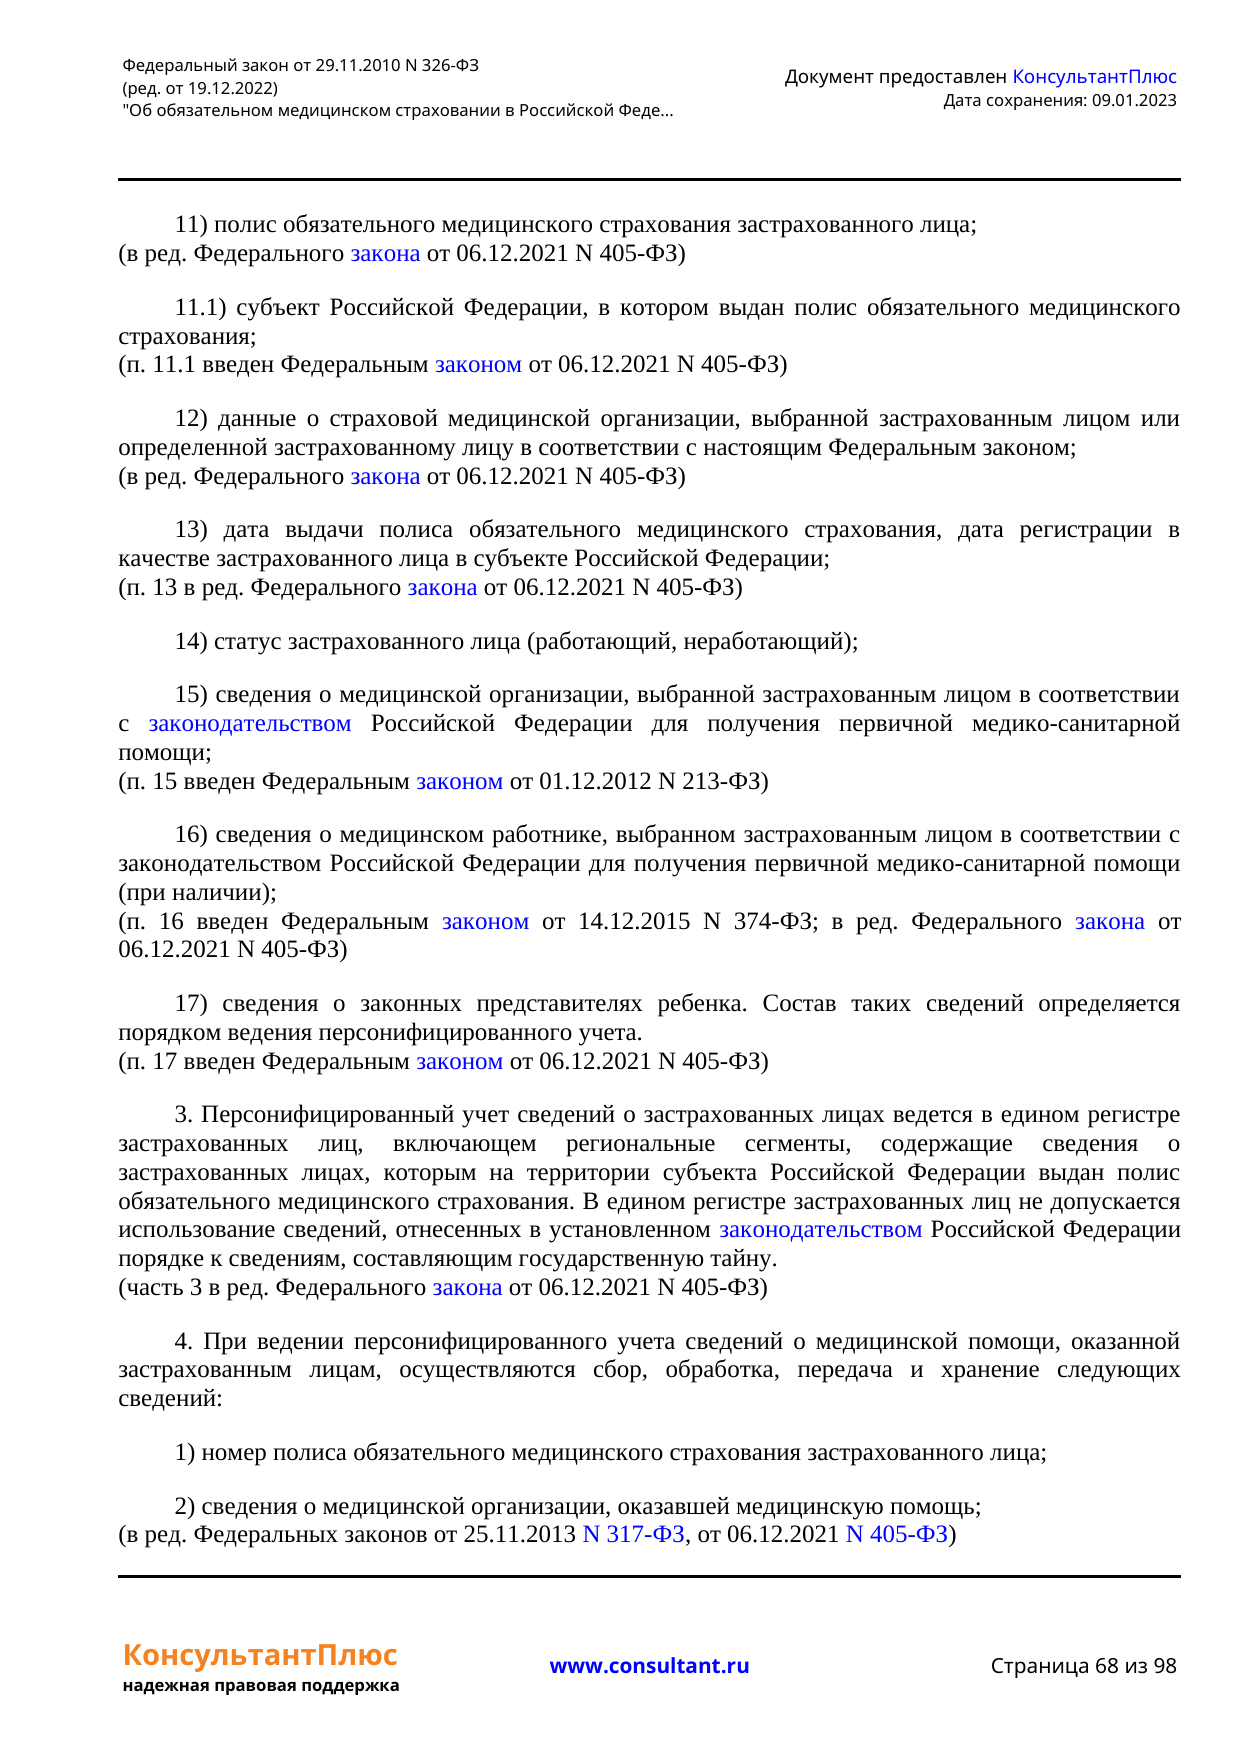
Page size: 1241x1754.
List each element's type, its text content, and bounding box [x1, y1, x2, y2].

text (часть 3 в ред. Федерального закона от 06.12.2021 N 405-ФЗ) [118, 1272, 1181, 1301]
text 4. При ведении персонифицированного учета сведений о медицинской помощи, оказанной застрахованным лицам, осуществляются сбор, обработка, передача и хранение следующих сведений: [118, 1326, 1181, 1412]
text (п. 11.1 введен Федеральным законом от 06.12.2021 N 405-ФЗ) [118, 349, 1181, 378]
text (п. 16 введен Федеральным законом от 14.12.2015 N 374-ФЗ; в ред. Федерального закона от 06.12.2021 N 405-ФЗ) [118, 906, 1181, 963]
text (п. 13 в ред. Федерального закона от 06.12.2021 N 405-ФЗ) [118, 572, 1181, 601]
text 11.1) субъект Российской Федерации, в котором выдан полис обязательного медицинского страхования; [118, 292, 1181, 349]
text 14) статус застрахованного лица (работающий, неработающий); [118, 626, 1181, 654]
text 11) полис обязательного медицинского страхования застрахованного лица; [118, 209, 1181, 238]
text (в ред. Федеральных законов от 25.11.2013 N 317-ФЗ, от 06.12.2021 N 405-ФЗ) [118, 1519, 1181, 1548]
text 17) сведения о законных представителях ребенка. Состав таких сведений определяется порядком ведения персонифицированного учета. [118, 988, 1181, 1046]
text (в ред. Федерального закона от 06.12.2021 N 405-ФЗ) [118, 238, 1181, 267]
text 2) сведения о медицинской организации, оказавшей медицинскую помощь; [118, 1491, 1181, 1519]
text (в ред. Федерального закона от 06.12.2021 N 405-ФЗ) [118, 461, 1181, 489]
text (п. 17 введен Федеральным законом от 06.12.2021 N 405-ФЗ) [118, 1046, 1181, 1074]
text (п. 15 введен Федеральным законом от 01.12.2012 N 213-ФЗ) [118, 766, 1181, 794]
text 3. Персонифицированный учет сведений о застрахованных лицах ведется в едином регистре застрахованных лиц, включающем региональные сегменты, содержащие сведения о застрахованных лицах, которым на территории субъекта Российской Федерации выдан полис обязательного медицинского страхования. В едином регистре застрахованных лиц не допускается использование сведений, отнесенных в установленном законодательством Российской Федерации порядке к сведениям, составляющим государственную тайну. [118, 1099, 1181, 1272]
text 12) данные о страховой медицинской организации, выбранной застрахованным лицом или определенной застрахованному лицу в соответствии с настоящим Федеральным законом; [118, 403, 1181, 461]
text 15) сведения о медицинской организации, выбранной застрахованным лицом в соответствии с законодательством Российской Федерации для получения первичной медико-санитарной помощи; [118, 679, 1181, 766]
text 1) номер полиса обязательного медицинского страхования застрахованного лица; [118, 1437, 1181, 1466]
text 16) сведения о медицинском работнике, выбранном застрахованным лицом в соответствии с законодательством Российской Федерации для получения первичной медико-санитарной помощи (при наличии); [118, 819, 1181, 906]
text 13) дата выдачи полиса обязательного медицинского страхования, дата регистрации в качестве застрахованного лица в субъекте Российской Федерации; [118, 514, 1181, 572]
